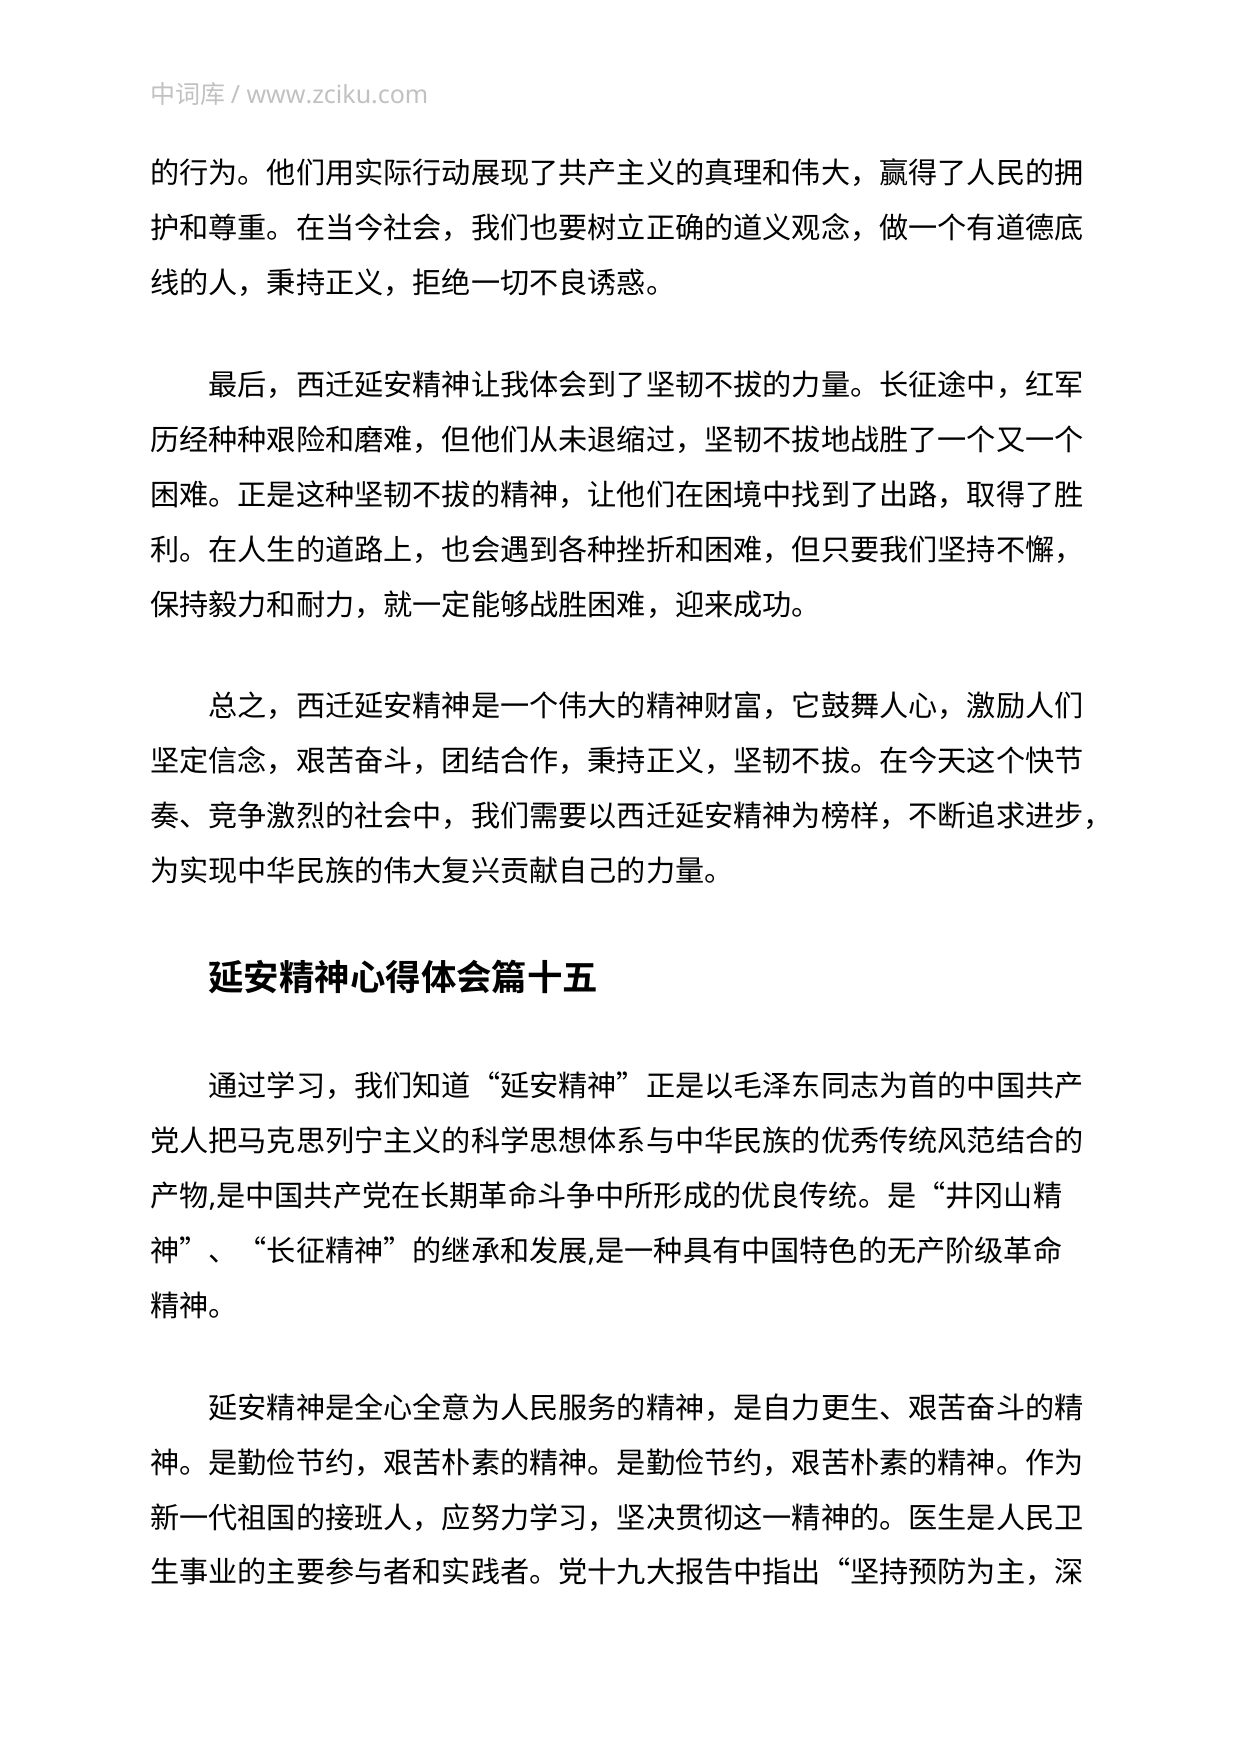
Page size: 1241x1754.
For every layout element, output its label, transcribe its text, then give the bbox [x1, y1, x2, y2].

text 通过学习，我们知道“延安精神”正是以毛泽东同志为首的中国共产党人把马克思列宁主义的科学思想体系与中华民族的优秀传统风范结合的产物,是中国共产党在长期革命斗争中所形成的优良传统。是“井冈山精神”、“长征精神”的继承和发展,是一种具有中国特色的无产阶级革命精神。 [150, 1063, 1090, 1325]
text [150, 150, 1090, 302]
text 总之，西迁延安精神是一个伟大的精神财富，它鼓舞人心，激励人们坚定信念，艰苦奋斗，团结合作，秉持正义，坚韧不拔。在今天这个快节奏、竞争激烈的社会中，我们需要以西迁延安精神为榜样，不断追求进步，为实现中华民族的伟大复兴贡献自己的力量。 [150, 683, 1090, 890]
text 延安精神心得体会篇十五 [150, 949, 1090, 1001]
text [150, 1384, 1090, 1591]
text 最后，西迁延安精神让我体会到了坚韧不拔的力量。长征途中，红军历经种种艰险和磨难，但他们从未退缩过，坚韧不拔地战胜了一个又一个困难。正是这种坚韧不拔的精神，让他们在困境中找到了出路，取得了胜利。在人生的道路上，也会遇到各种挫折和困难，但只要我们坚持不懈，保持毅力和耐力，就一定能够战胜困难，迎来成功。 [150, 362, 1090, 623]
